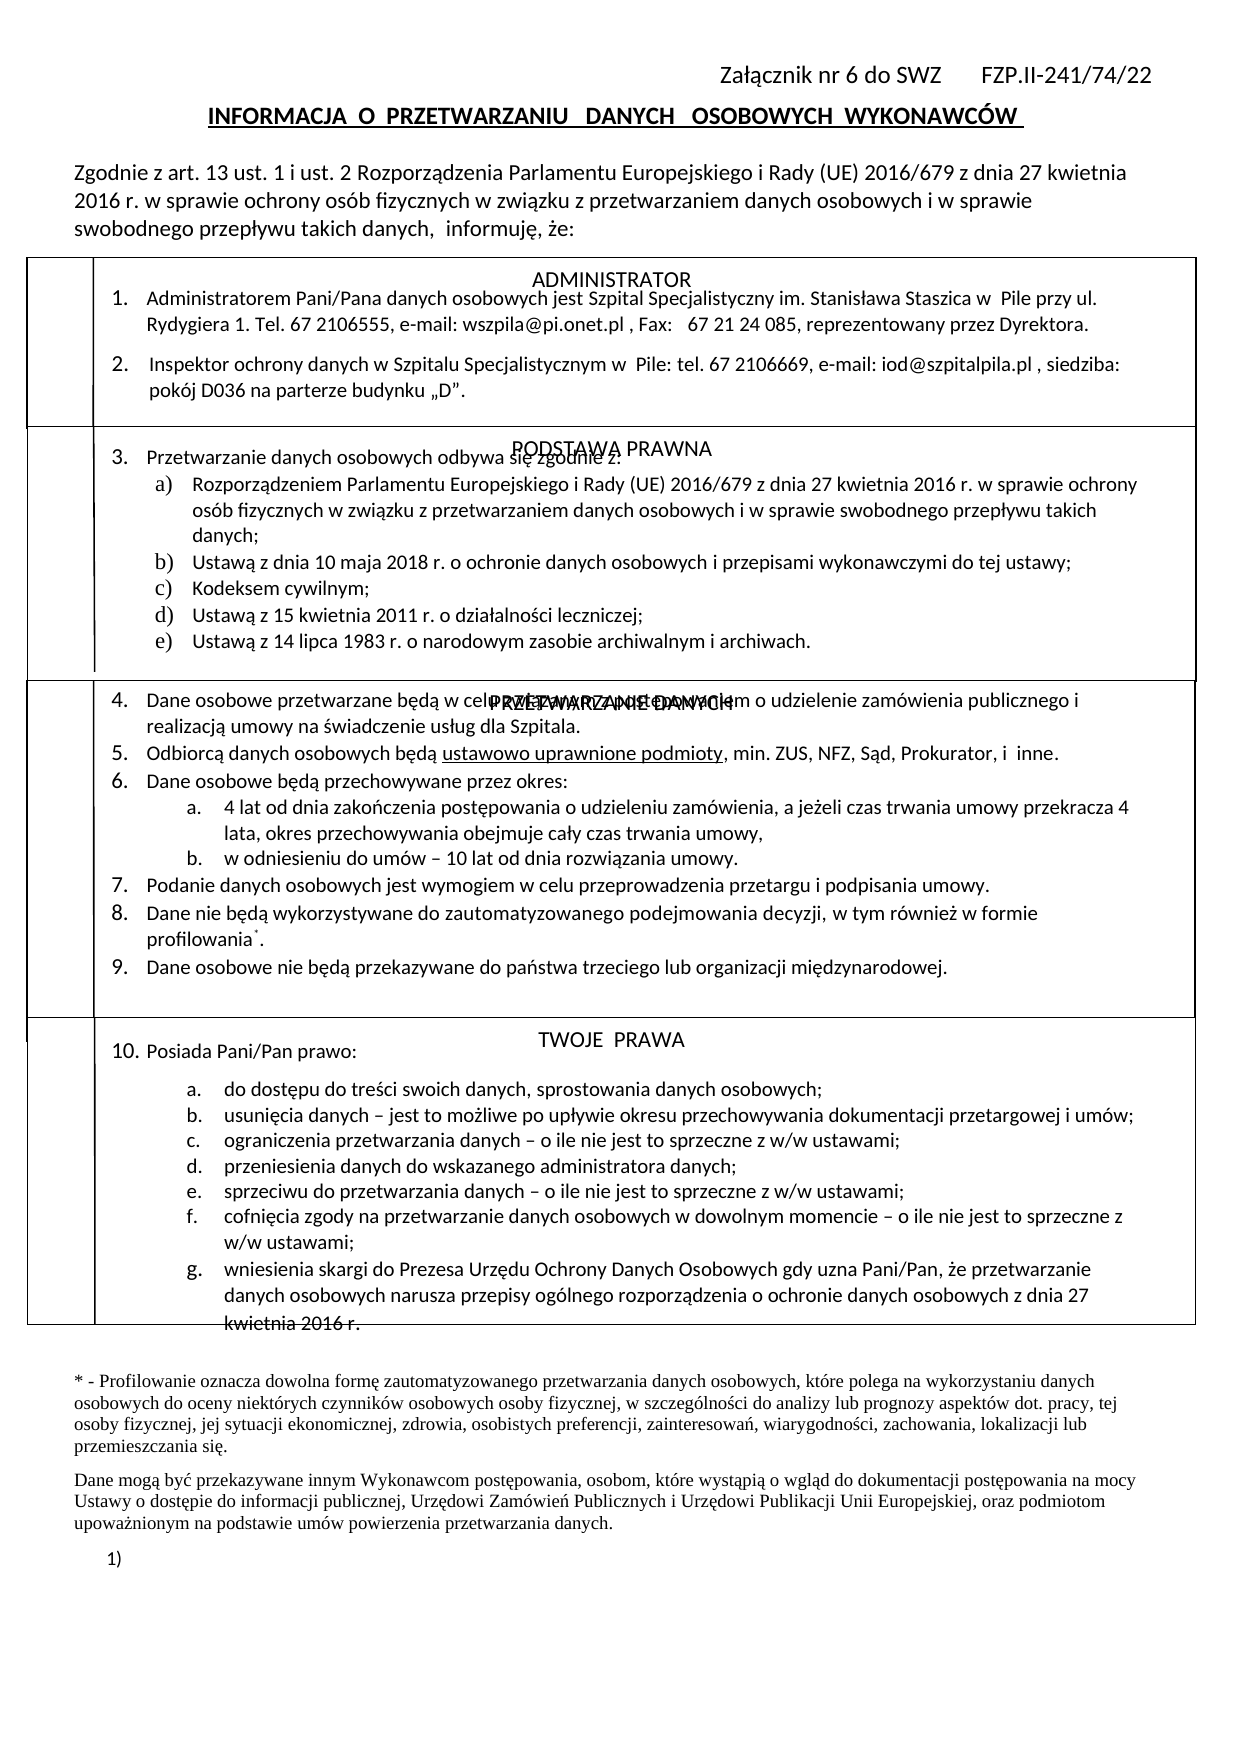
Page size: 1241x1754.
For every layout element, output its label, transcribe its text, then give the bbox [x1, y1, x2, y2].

list 4 lat od dnia zakończenia postępowania o udzieleniu zamówienia, a jeżeli czas trwania umowy przekracza 4 lata, okres przechowywania obejmuje cały czas trwania umowy, [186, 794, 1152, 845]
text INFORMACJA O PRZETWARZANIU DANYCH OSOBOWYCH WYKONAWCÓW [74, 100, 1152, 130]
list wniesienia skargi do Prezesa Urzędu Ochrony Danych Osobowych gdy uzna Pani/Pan, że przetwarzanie danych osobowych narusza przepisy ogólnego rozporządzenia o ochronie danych osobowych z dnia 27 kwietnia 2016 r. [186, 1254, 1152, 1336]
list Dane osobowe przetwarzane będą w celu związanym z postępowaniem o udzielenie zamówienia publicznego i realizacją umowy na świadczenie usług dla Szpitala. [111, 685, 1152, 738]
text Dane mogą być przekazywane innym Wykonawcom postępowania, osobom, które wystąpią o wgląd do dokumentacji postępowania na mocy Ustawy o dostępie do informacji publicznej, Urzędowi Zamówień Publicznych i Urzędowi Publikacji Unii Europejskiej, oraz podmiotom upoważnionym na podstawie umów powierzenia przetwarzania danych. [74, 1469, 1152, 1533]
list Administratorem Pani/Pana danych osobowych jest Szpital Specjalistyczny im. Stanisława Staszica w Pile przy ul. Rydygiera 1. Tel. 67 2106555, e-mail: wszpila@pi.onet.pl , Fax: 67 21 24 085, reprezentowany przez Dyrektora. [111, 283, 1152, 336]
list cofnięcia zgody na przetwarzanie danych osobowych w dowolnym momencie – o ile nie jest to sprzeczne z w/w ustawami; [186, 1204, 1152, 1254]
list Dane osobowe będą przechowywane przez okres: [111, 766, 1152, 794]
list Ustawą z 14 lipca 1983 r. o narodowym zasobie archiwalnym i archiwach. [155, 628, 1152, 654]
list Przetwarzanie danych osobowych odbywa się zgodnie z: [111, 442, 1152, 471]
text * - Profilowanie oznacza dowolna formę zautomatyzowanego przetwarzania danych osobowych, które polega na wykorzystaniu danych osobowych do oceny niektórych czynników osobowych osoby fizycznej, w szczególności do analizy lub prognozy aspektów dot. pracy, tej osoby fizycznej, jej sytuacji ekonomicznej, zdrowia, osobistych preferencji, zainteresowań, wiarygodności, zachowania, lokalizacji lub przemieszczania się. [74, 1370, 1152, 1456]
list przeniesienia danych do wskazanego administratora danych; [186, 1153, 1152, 1178]
list usunięcia danych – jest to możliwe po upływie okresu przechowywania dokumentacji przetargowej i umów; [186, 1102, 1152, 1127]
list Ustawą z 15 kwietnia 2011 r. o działalności leczniczej; [154, 601, 1152, 628]
list do dostępu do treści swoich danych, sprostowania danych osobowych; [186, 1077, 1152, 1102]
list Dane nie będą wykorzystywane do zautomatyzowanego podejmowania decyzji, w tym również w formie profilowania*. [111, 898, 1152, 952]
list w odniesieniu do umów – 10 lat od dnia rozwiązania umowy. [186, 845, 1152, 871]
list Inspektor ochrony danych w Szpitalu Specjalistycznym w Pile: tel. 67 2106669, e-mail: iod@szpitalpila.pl , siedziba: pokój D036 na parterze budynku „D”. [111, 349, 1152, 402]
text Załącznik nr 6 do SWZ FZP.II-241/74/22 [74, 59, 1152, 90]
list Ustawą z dnia 10 maja 2018 r. o ochronie danych osobowych i przepisami wykonawczymi do tej ustawy; [154, 548, 1152, 574]
list ograniczenia przetwarzania danych – o ile nie jest to sprzeczne z w/w ustawami; [186, 1127, 1152, 1153]
list Kodeksem cywilnym; [154, 574, 1152, 601]
text Zgodnie z art. 13 ust. 1 i ust. 2 Rozporządzenia Parlamentu Europejskiego i Rady (UE) 2016/679 z dnia 27 kwietnia 2016 r. w sprawie ochrony osób fizycznych w związku z przetwarzaniem danych osobowych i w sprawie swobodnego przepływu takich danych, informuję, że: [74, 158, 1152, 242]
list sprzeciwu do przetwarzania danych – o ile nie jest to sprzeczne z w/w ustawami; [186, 1178, 1152, 1204]
list Rozporządzeniem Parlamentu Europejskiego i Rady (UE) 2016/679 z dnia 27 kwietnia 2016 r. w sprawie ochrony osób fizycznych w związku z przetwarzaniem danych osobowych i w sprawie swobodnego przepływu takich danych; [155, 471, 1152, 548]
list Posiada Pani/Pan prawo: [111, 1036, 1152, 1064]
list Odbiorcą danych osobowych będą ustawowo uprawnione podmioty, min. ZUS, NFZ, Sąd, Prokurator, i inne. [111, 738, 1152, 766]
list Dane osobowe nie będą przekazywane do państwa trzeciego lub organizacji międzynarodowej. [111, 952, 1152, 980]
list Podanie danych osobowych jest wymogiem w celu przeprowadzenia przetargu i podpisania umowy. [111, 871, 1152, 898]
